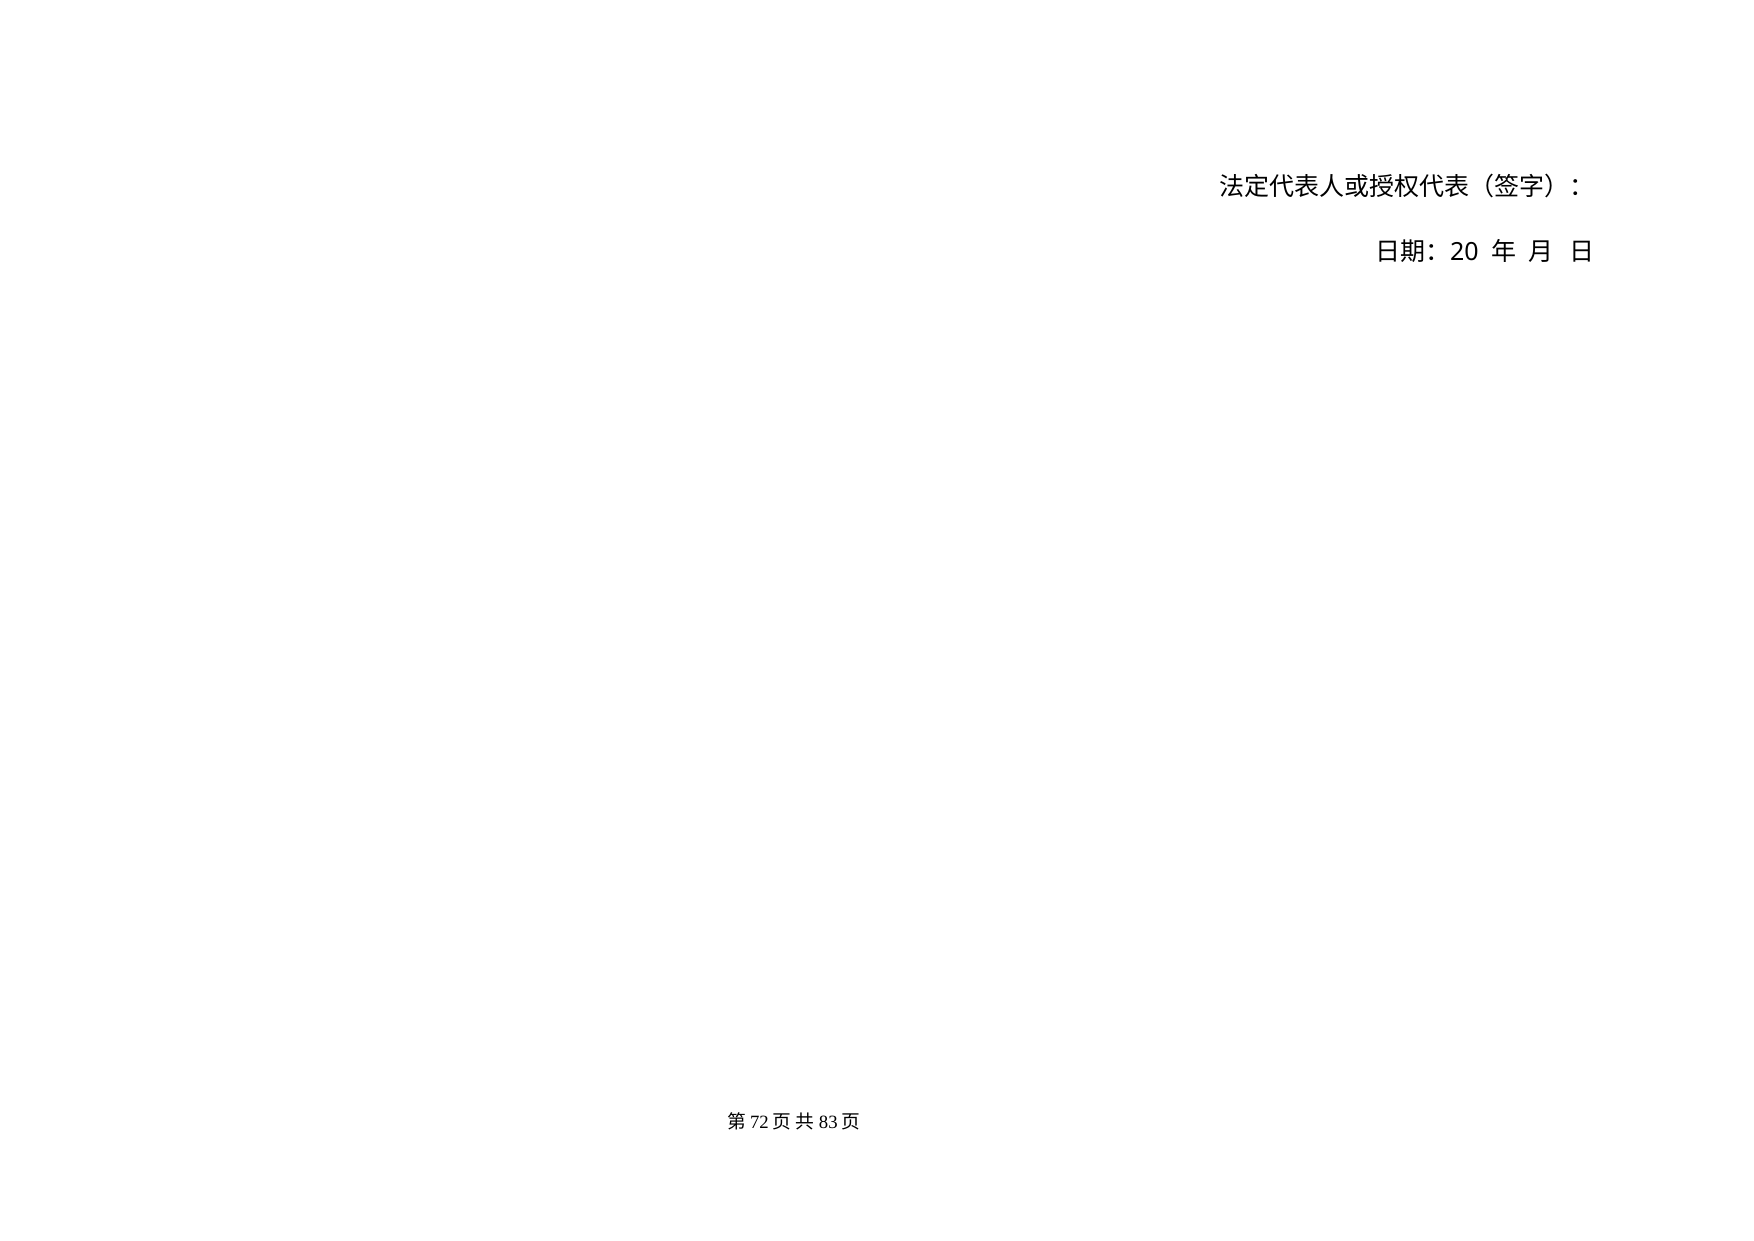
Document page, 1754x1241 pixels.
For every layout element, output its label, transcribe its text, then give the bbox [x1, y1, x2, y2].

text 日期：20 年 月 日 [159, 217, 1594, 282]
text 法定代表人或授权代表（签字）： [159, 152, 1594, 217]
